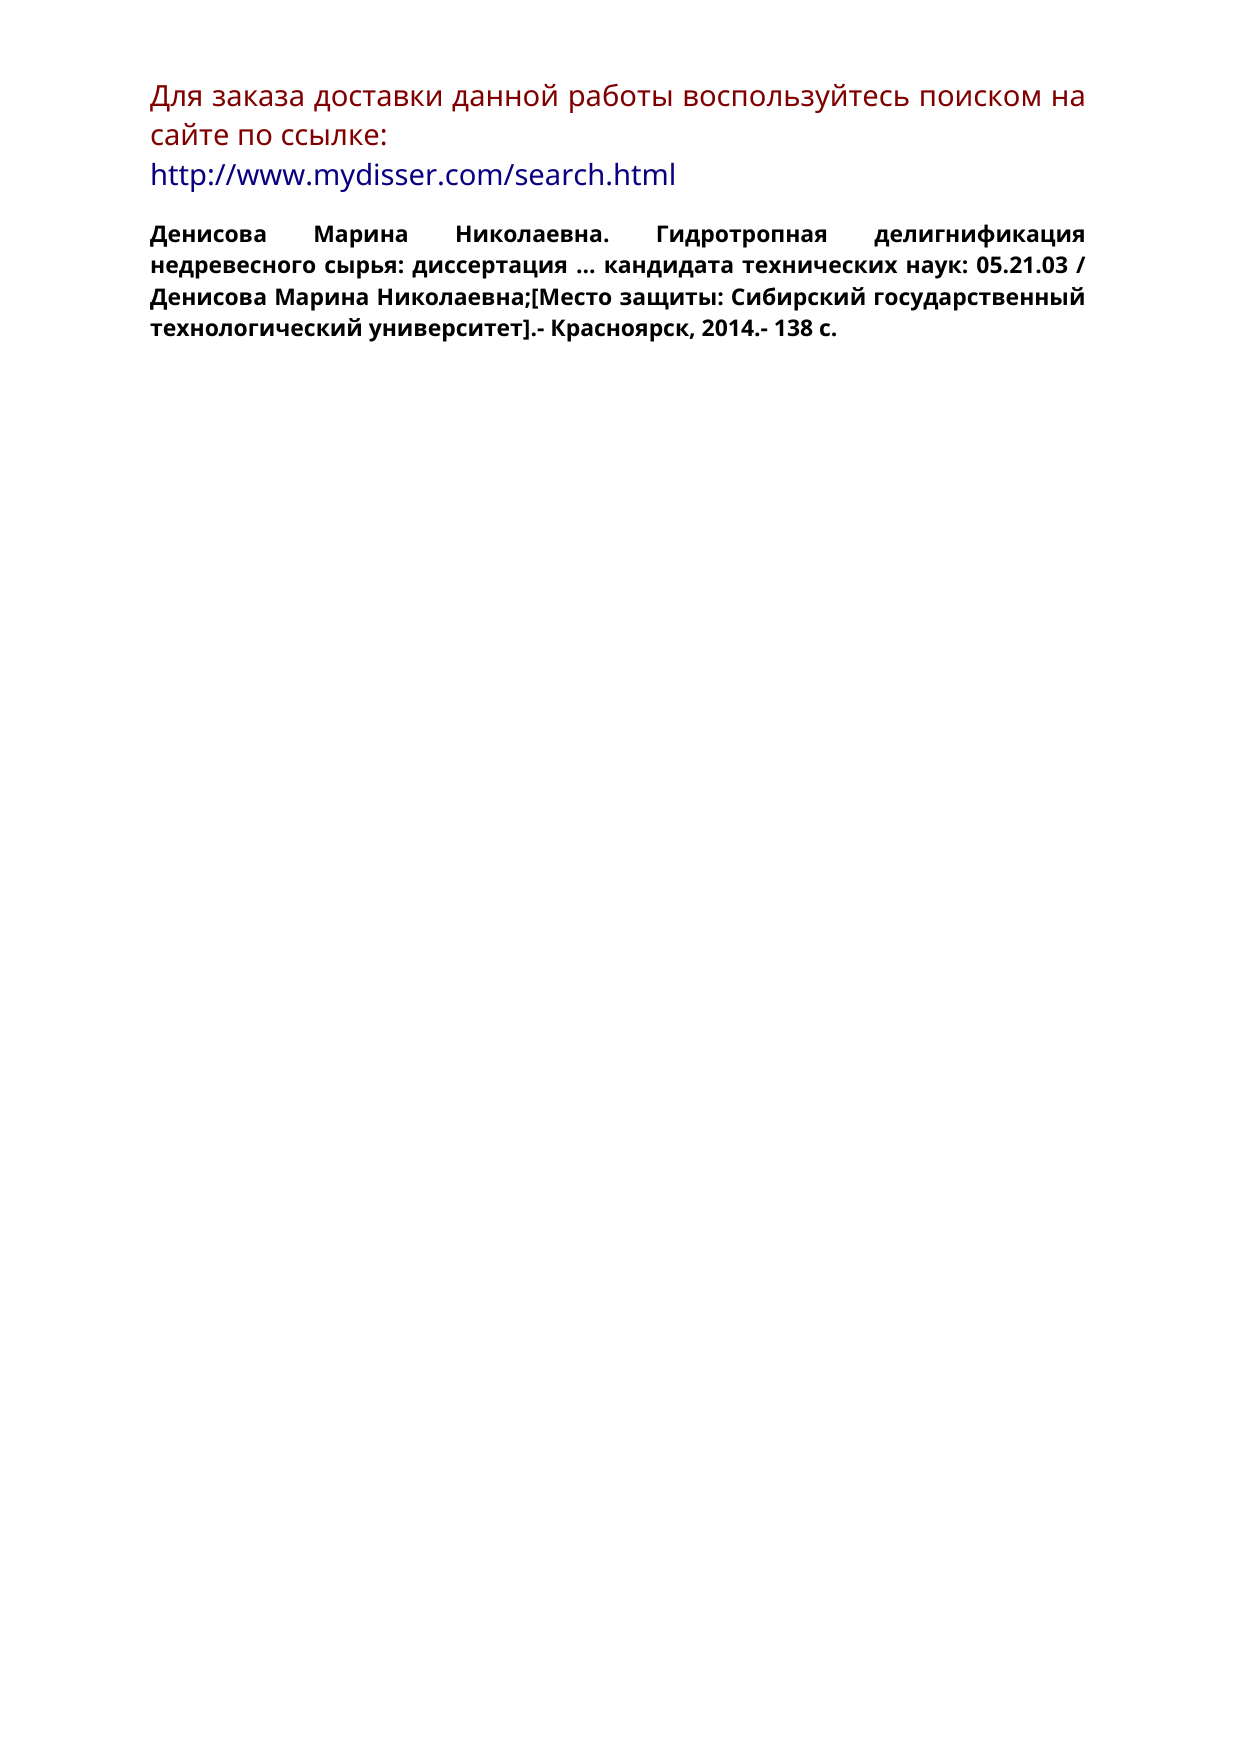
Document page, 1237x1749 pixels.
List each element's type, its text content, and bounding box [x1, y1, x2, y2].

text Денисова Марина Николаевна. Гидротропная делигнификация недревесного сырья: диссертация ... кандидата технических наук: 05.21.03 / Денисова Марина Николаевна;[Место защиты: Сибирский государственный технологический университет].- Красноярск, 2014.- 138 с. [150, 218, 1086, 343]
